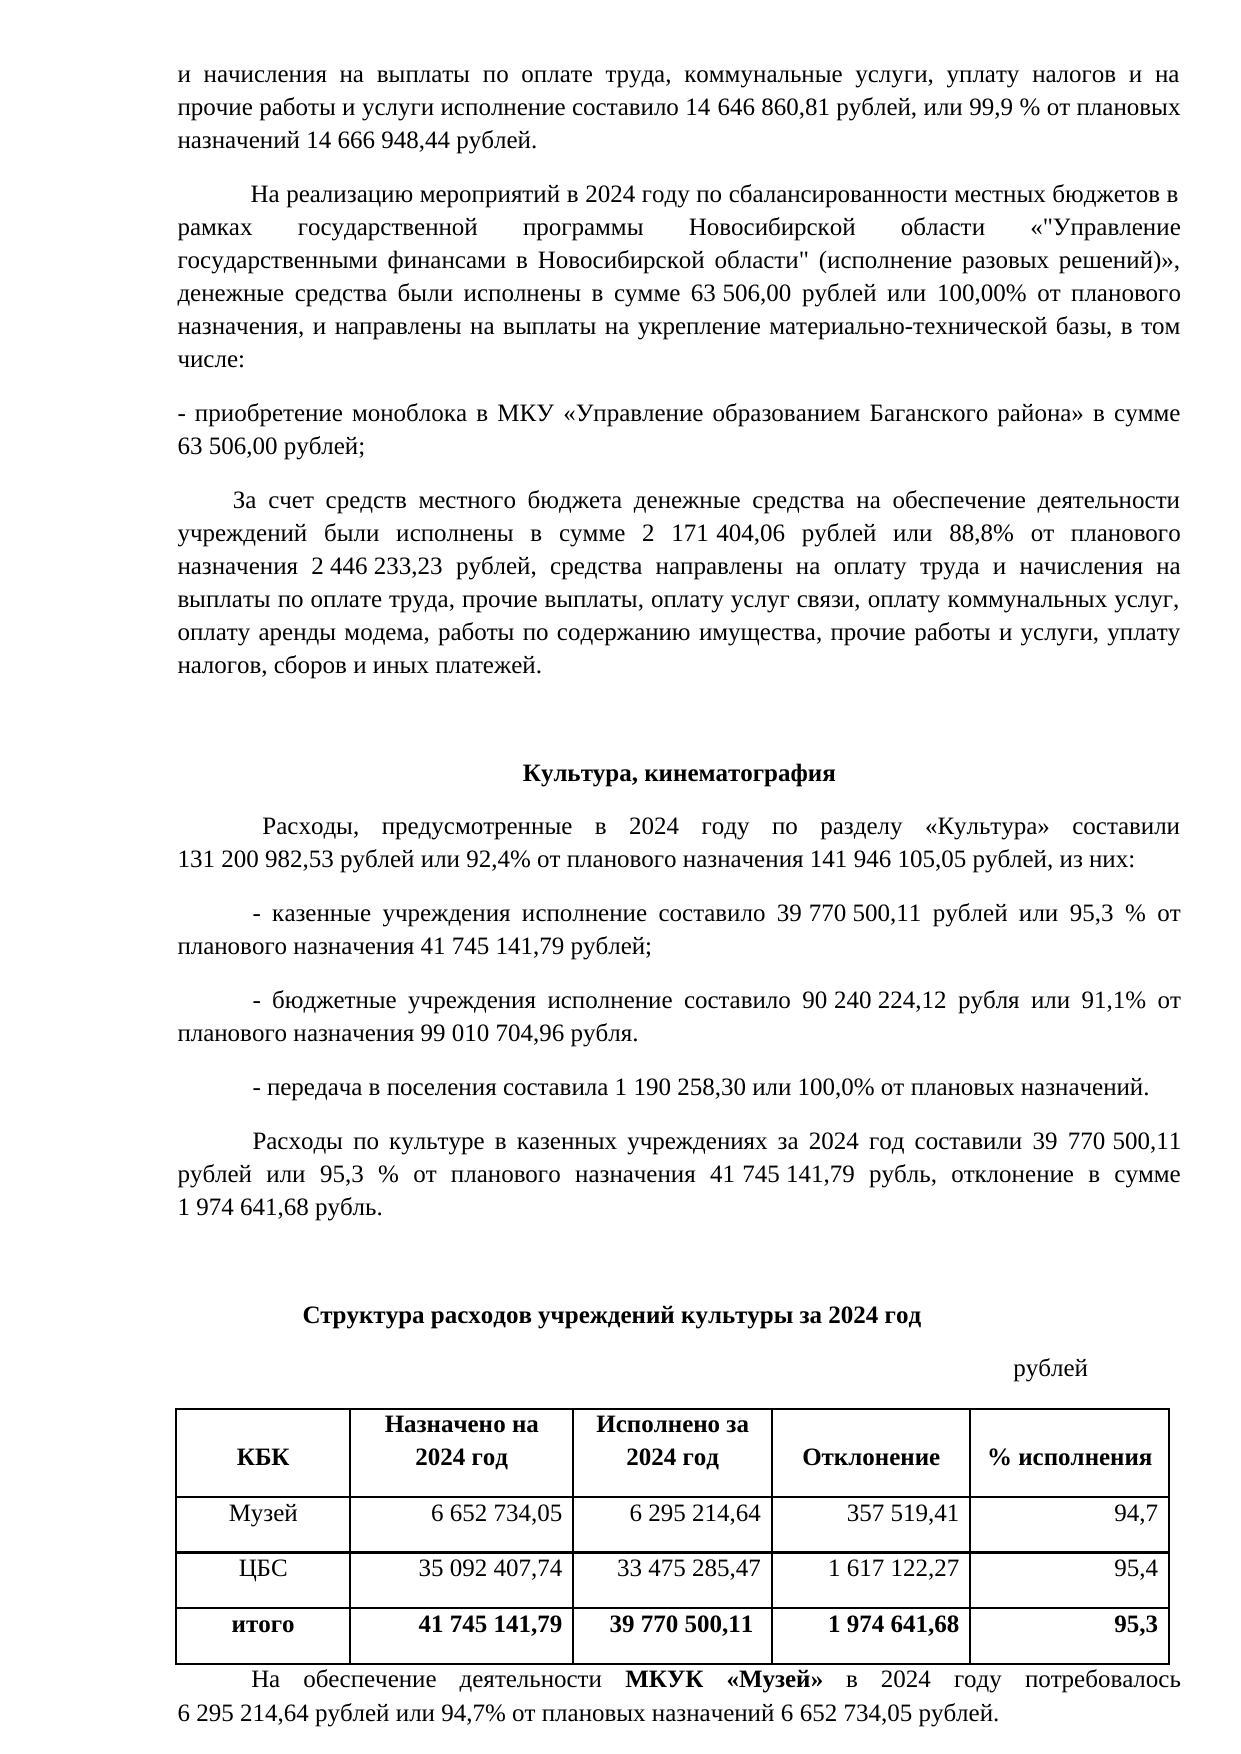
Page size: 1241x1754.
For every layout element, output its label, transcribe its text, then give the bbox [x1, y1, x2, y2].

table_cell 1 617 122,27 [773, 1554, 969, 1607]
text Культура, кинематография [177, 758, 1181, 786]
table_cell 1 974 641,68 [773, 1609, 969, 1662]
text На обеспечение деятельности МКУК «Музей» в 2024 году потребовалось 6 295 214,64 рублей или 94,7% от плановых назначений 6 652 734,05 рублей. [177, 1664, 1181, 1726]
text - казенные учреждения исполнение составило 39 770 500,11 рублей или 95,3 % от планового назначения 41 745 141,79 рублей; [177, 898, 1181, 960]
text - передача в поселения составила 1 190 258,30 или 100,0% от плановых назначений. [177, 1072, 1181, 1101]
table_cell 39 770 500,11 [574, 1609, 771, 1662]
table_cell 94,7 [971, 1498, 1168, 1551]
table_cell 33 475 285,47 [574, 1554, 771, 1607]
table_cell 95,4 [971, 1554, 1168, 1607]
text За счет средств местного бюджета денежные средства на обеспечение деятельности учреждений были исполнены в сумме 2 171 404,06 рублей или 88,8% от планового назначения 2 446 233,23 рублей, средства направлены на оплату труда и начисления на выплаты по оплате труда, прочие выплаты, оплату услуг связи, оплату коммунальных услуг, оплату аренды модема, работы по содержанию имущества, прочие работы и услуги, уплату налогов, сборов и иных платежей. [177, 485, 1181, 679]
text рублей [177, 1353, 1181, 1382]
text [177, 59, 1181, 154]
text Расходы по культуре в казенных учреждениях за 2024 год составили 39 770 500,11 рублей или 95,3 % от планового назначения 41 745 141,79 рубль, отклонение в сумме 1 974 641,68 рубль. [177, 1126, 1181, 1221]
table_cell Музей [177, 1498, 349, 1551]
table_cell 95,3 [971, 1609, 1168, 1662]
table_cell 41 745 141,79 [351, 1609, 572, 1662]
table_header Исполнено за 2024 год [574, 1410, 771, 1496]
text Расходы, предусмотренные в 2024 году по разделу «Культура» составили 131 200 982,53 рублей или 92,4% от планового назначения 141 946 105,05 рублей, из них: [177, 811, 1181, 873]
text На реализацию мероприятий в 2024 году по сбалансированности местных бюджетов в рамках государственной программы Новосибирской области «"Управление государственными финансами в Новосибирской области" (исполнение разовых решений)», денежные средства были исполнены в сумме 63 506,00 рублей или 100,00% от планового назначения, и направлены на выплаты на укрепление материально-технической базы, в том числе: [177, 179, 1181, 373]
table_header Назначено на 2024 год [351, 1410, 572, 1496]
text Структура расходов учреждений культуры за 2024 год [177, 1300, 1181, 1328]
table_cell 6 652 734,05 [351, 1498, 572, 1551]
table_cell итого [177, 1609, 349, 1662]
table_cell 6 295 214,64 [574, 1498, 771, 1551]
table_cell 35 092 407,74 [351, 1554, 572, 1607]
text - бюджетные учреждения исполнение составило 90 240 224,12 рубля или 91,1% от планового назначения 99 010 704,96 рубля. [177, 985, 1181, 1047]
table_header Отклонение [773, 1410, 969, 1496]
table_cell ЦБС [177, 1554, 349, 1607]
table_header КБК [177, 1410, 349, 1496]
table_cell 357 519,41 [773, 1498, 969, 1551]
text - приобретение моноблока в МКУ «Управление образованием Баганского района» в сумме 63 506,00 рублей; [177, 398, 1181, 460]
table_header % исполнения [971, 1410, 1168, 1496]
